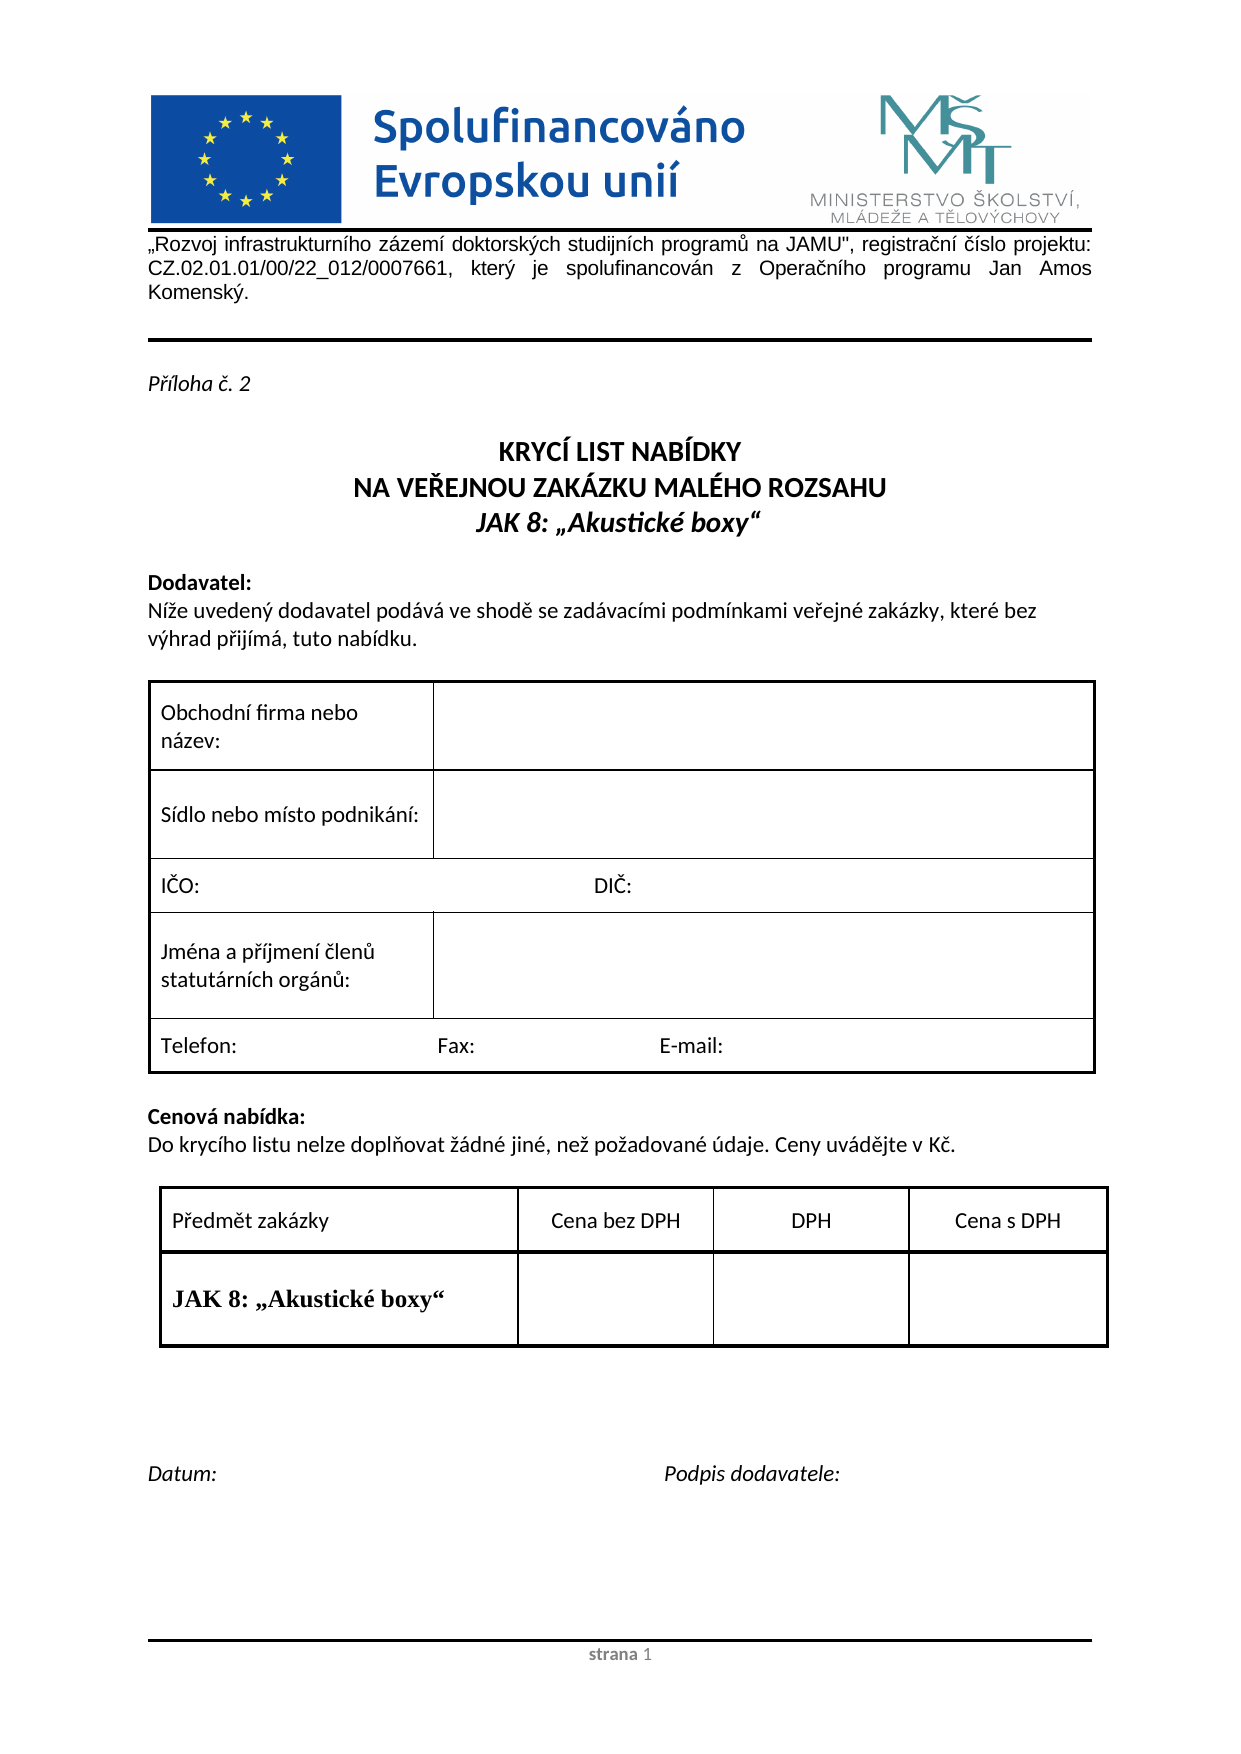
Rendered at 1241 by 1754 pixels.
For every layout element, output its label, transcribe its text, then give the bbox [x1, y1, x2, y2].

table_header [434, 683, 1093, 769]
table_header DPH [714, 1189, 908, 1250]
text Do krycího listu nelze doplňovat žádné jiné, než požadované údaje. Ceny uvádějte v Kč. [148, 1130, 1092, 1158]
text Níže uvedený dodavatel podává ve shodě se zadávacími podmínkami veřejné zakázky, které bez výhrad přijímá, tuto nabídku. [148, 596, 1092, 652]
table_cell Fax: [426, 1019, 648, 1071]
table_cell IČO: [151, 859, 583, 911]
text Příloha č. 2 [148, 369, 1092, 398]
text Datum: Podpis dodavatele: [148, 1459, 1092, 1487]
table_cell [434, 771, 1093, 857]
table_header Cena bez DPH [519, 1189, 713, 1250]
table_cell JAK 8: „Akustické boxy“ [162, 1254, 517, 1344]
text NA VeřejnOU zakázkU malého rozsahu [148, 469, 1092, 504]
table_cell Telefon: [151, 1019, 426, 1071]
table_cell [519, 1254, 713, 1344]
text Cenová nabídka: [148, 1102, 1092, 1130]
table_header Obchodní firma nebo název: [151, 683, 433, 769]
text KRYCÍ LIST NABÍDKY [148, 433, 1092, 469]
table_cell Jména a příjmení členů statutárních orgánů: [151, 913, 433, 1018]
table_cell [714, 1254, 908, 1344]
table_cell [910, 1254, 1106, 1344]
table_header Cena s DPH [910, 1189, 1106, 1250]
table_header Předmět zakázky [162, 1189, 517, 1250]
table_cell Sídlo nebo místo podnikání: [151, 771, 433, 857]
picture [147, 92, 1092, 227]
table_cell E-mail: [648, 1019, 1093, 1071]
text Dodavatel: [148, 568, 1092, 596]
table_cell [434, 913, 1093, 1018]
table_cell DIČ: [583, 859, 1093, 911]
text JAK 8: „Akustické boxy“ [148, 504, 1092, 540]
